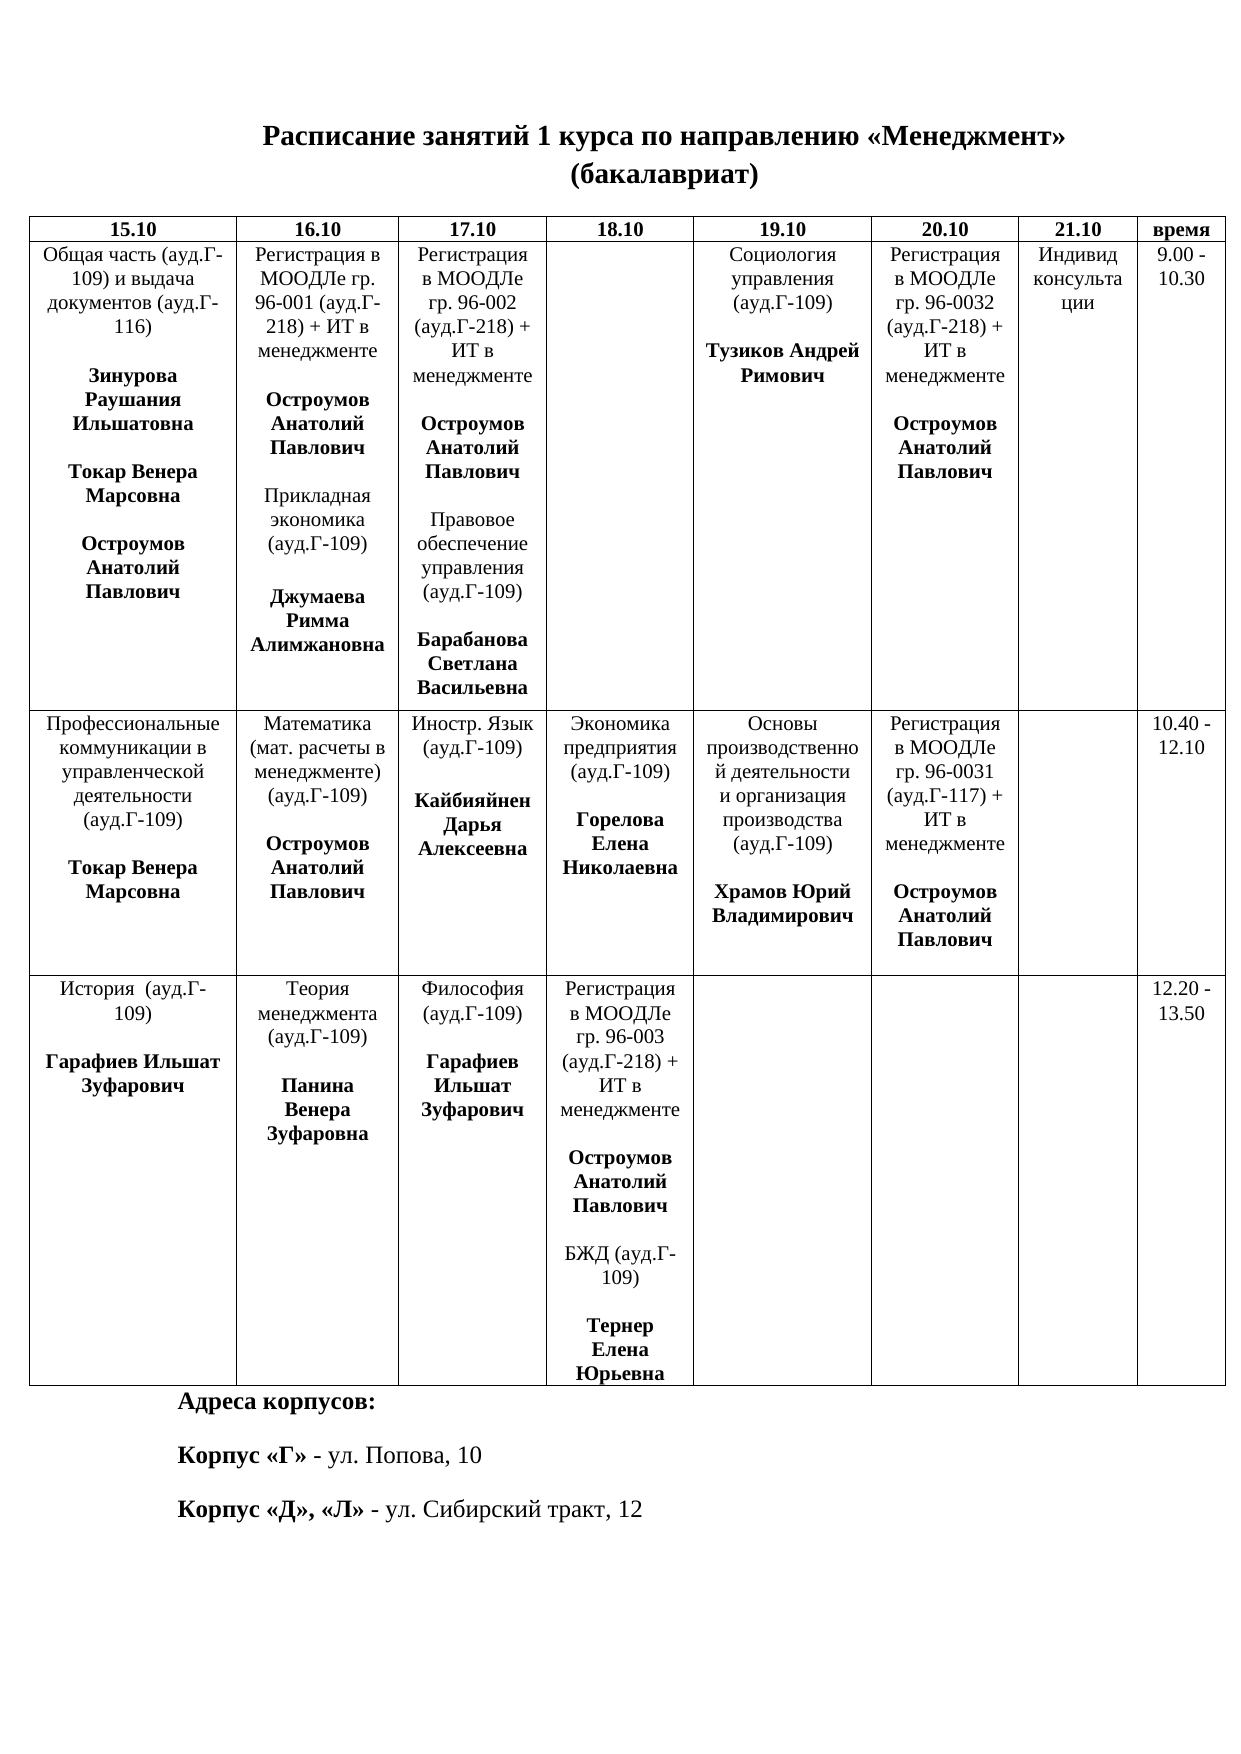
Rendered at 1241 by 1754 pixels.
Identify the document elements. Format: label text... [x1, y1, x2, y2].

table_cell Экономика предприятия (ауд.Г-109) Горелова Елена Николаевна [547, 711, 693, 975]
table_header 17.10 [399, 217, 546, 241]
table_cell Социология управления (ауд.Г-109) Тузиков Андрей Римович [694, 242, 871, 709]
table_cell 9.00 - 10.30 [1138, 242, 1225, 709]
table_cell Математика (мат. расчеты в менеджменте) (ауд.Г-109) Остроумов Анатолий Павлович [237, 711, 398, 975]
table_header 18.10 [547, 217, 693, 241]
table_header 16.10 [237, 217, 398, 241]
table_cell Теория менеджмента (ауд.Г-109) Панина Венера Зуфаровна [237, 976, 398, 1385]
table_cell [872, 976, 1018, 1385]
table_cell Регистрация в МООДЛе гр. 96-002 (ауд.Г-218) + ИТ в менеджменте Остроумов Анатолий Павлович Правовое обеспечение управления (ауд.Г-109) Барабанова Светлана Васильевна [399, 242, 546, 709]
table_cell [1019, 976, 1137, 1385]
table_cell Иностр. Язык (ауд.Г-109) Кайбияйнен Дарья Алексеевна [399, 711, 546, 975]
table_cell Регистрация в МООДЛе гр. 96-0032 (ауд.Г-218) + ИТ в менеджменте Остроумов Анатолий Павлович [872, 242, 1018, 709]
table_cell Регистрация в МООДЛе гр. 96-0031 (ауд.Г-117) + ИТ в менеджменте Остроумов Анатолий Павлович [872, 711, 1018, 975]
text Корпус «Г» - ул. Попова, 10 [177, 1440, 1152, 1469]
text Корпус «Д», «Л» - ул. Сибирский тракт, 12 [177, 1494, 1152, 1523]
table_header время [1138, 217, 1225, 241]
table_cell [694, 976, 871, 1385]
text Адреса корпусов: [177, 1386, 1152, 1415]
table_cell Регистрация в МООДЛе гр. 96-003 (ауд.Г-218) + ИТ в менеджменте Остроумов Анатолий Павлович БЖД (ауд.Г-109) Тернер Елена Юрьевна [547, 976, 693, 1385]
table_cell Индивид консультации [1019, 242, 1137, 709]
table_cell Основы производственной деятельности и организация производства (ауд.Г-109) Храмов Юрий Владимирович [694, 711, 871, 975]
table_header 15.10 [30, 217, 236, 241]
table_cell Регистрация в МООДЛе гр. 96-001 (ауд.Г-218) + ИТ в менеджменте Остроумов Анатолий Павлович Прикладная экономика (ауд.Г-109) Джумаева Римма Алимжановна [237, 242, 398, 709]
table_cell 12.20 - 13.50 [1138, 976, 1225, 1385]
table_header 21.10 [1019, 217, 1137, 241]
table_header 20.10 [872, 217, 1018, 241]
table_cell Профессиональные коммуникации в управленческой деятельности (ауд.Г-109) Токар Венера Марсовна [30, 711, 236, 975]
table_cell Общая часть (ауд.Г- 109) и выдача документов (ауд.Г- 116) Зинурова Раушания Ильшатовна Токар Венера Марсовна Остроумов Анатолий Павлович [30, 242, 236, 709]
table_cell Философия (ауд.Г-109) Гарафиев Ильшат Зуфарович [399, 976, 546, 1385]
table_cell История (ауд.Г-109) Гарафиев Ильшат Зуфарович [30, 976, 236, 1385]
table_cell [547, 242, 693, 709]
table_cell 10.40 -12.10 [1138, 711, 1225, 975]
text Расписание занятий 1 курса по направлению «Менеджмент» (бакалавриат) [177, 118, 1152, 190]
table_header 19.10 [694, 217, 871, 241]
table_cell [1019, 711, 1137, 975]
